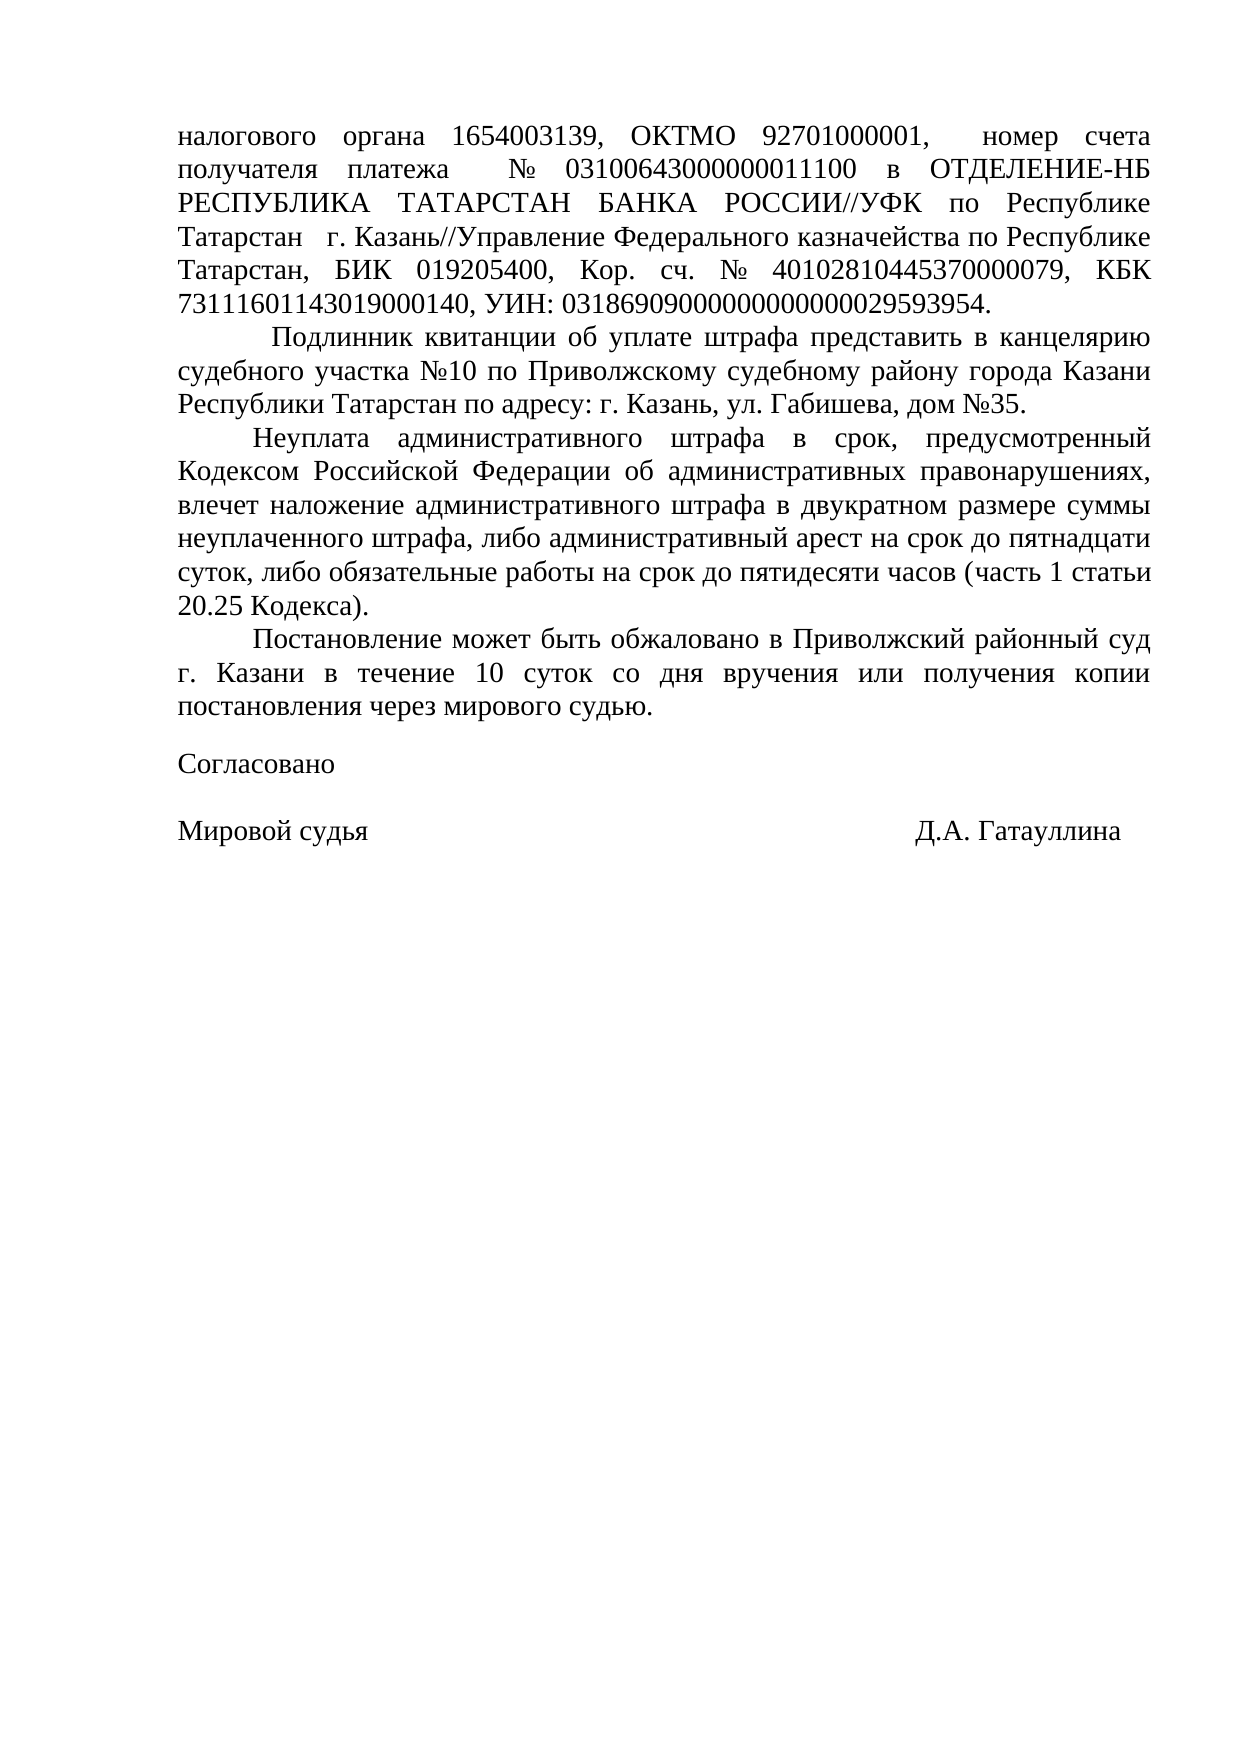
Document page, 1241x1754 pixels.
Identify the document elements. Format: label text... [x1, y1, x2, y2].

text Подлинник квитанции об уплате штрафа представить в канцелярию судебного участка №10 по Приволжскому судебному району города Казани Республики Татарстан по адресу: г. Казань, ул. Габишева, дом №35. [177, 319, 1152, 420]
text Постановление может быть обжаловано в Приволжский районный суд г. Казани в течение 10 суток со дня вручения или получения копии постановления через мирового судью. [177, 621, 1152, 722]
text Неуплата административного штрафа в срок, предусмотренный Кодексом Российской Федерации об административных правонарушениях, влечет наложение административного штрафа в двукратном размере суммы неуплаченного штрафа, либо административный арест на срок до пятнадцати суток, либо обязательные работы на срок до пятидесяти часов (часть 1 статьи 20.25 Кодекса). [177, 420, 1152, 621]
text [177, 118, 1152, 319]
text Согласовано [177, 746, 1152, 779]
text Мировой судья Д.А. Гатауллина [177, 813, 1152, 847]
